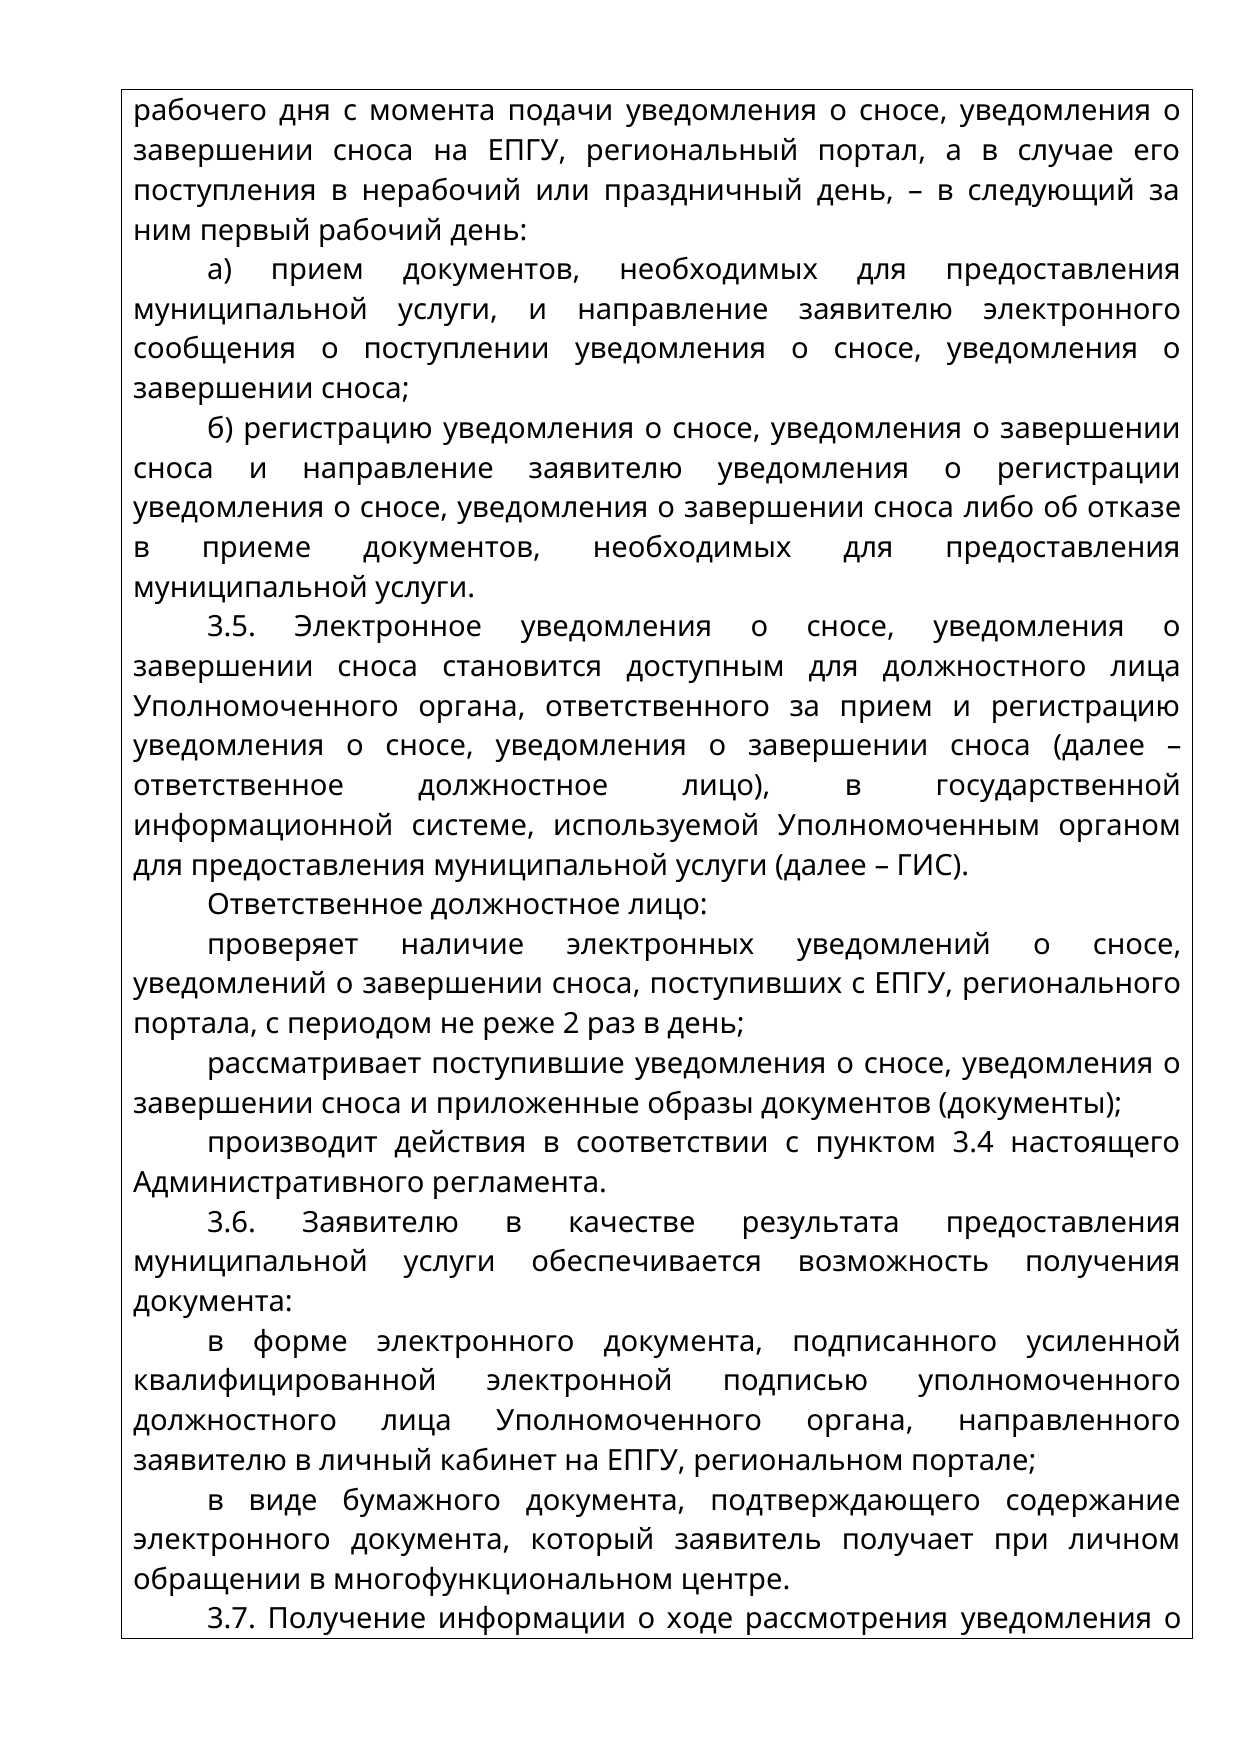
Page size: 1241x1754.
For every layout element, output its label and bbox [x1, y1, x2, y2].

table_header [122, 90, 1192, 1637]
